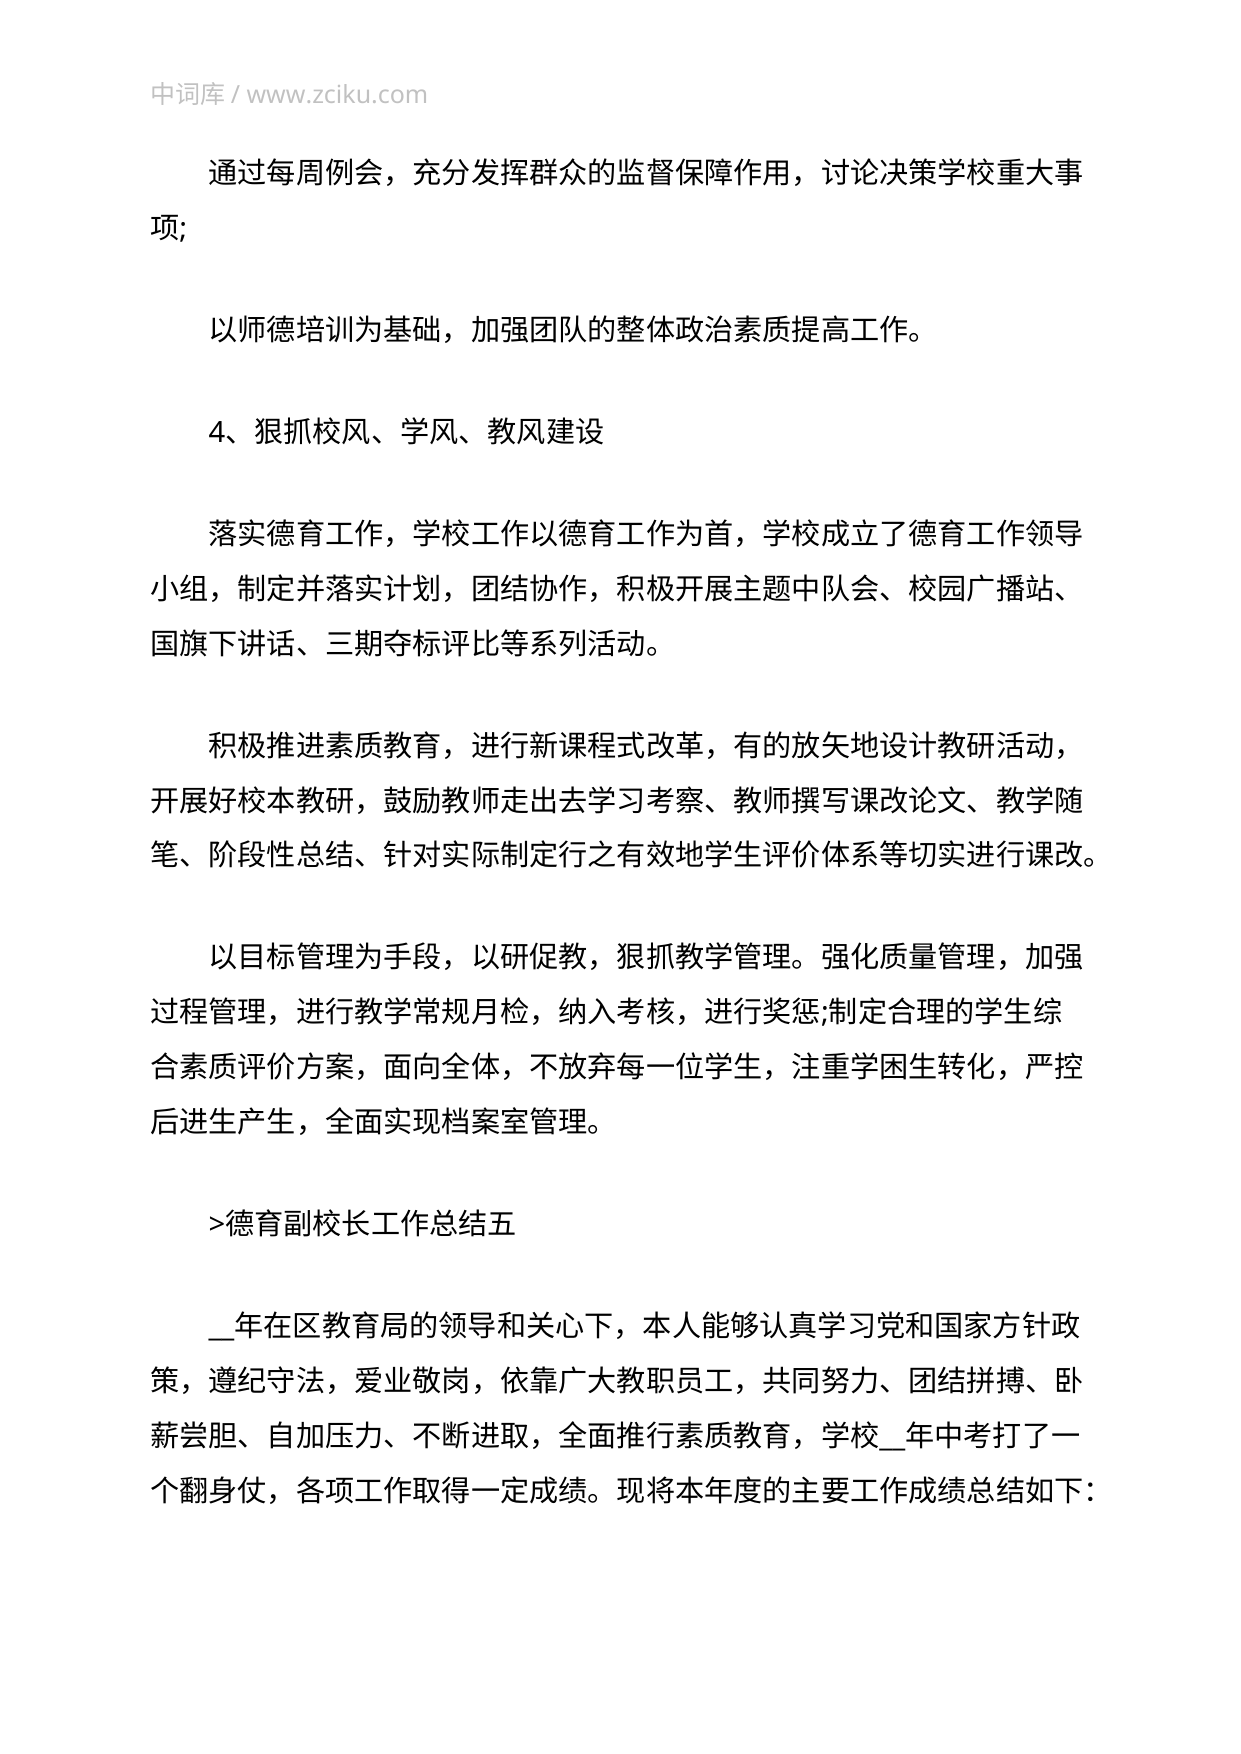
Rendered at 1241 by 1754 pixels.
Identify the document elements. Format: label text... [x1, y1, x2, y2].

text 4、狠抓校风、学风、教风建设 [150, 409, 1090, 451]
text >德育副校长工作总结五 [150, 1200, 1090, 1243]
text 以师德培训为基础，加强团队的整体政治素质提高工作。 [150, 307, 1090, 349]
text 通过每周例会，充分发挥群众的监督保障作用，讨论决策学校重大事项; [150, 150, 1090, 247]
text 积极推进素质教育，进行新课程式改革，有的放矢地设计教研活动，开展好校本教研，鼓励教师走出去学习考察、教师撰写课改论文、教学随笔、阶段性总结、针对实际制定行之有效地学生评价体系等切实进行课改。 [150, 722, 1090, 874]
text 以目标管理为手段，以研促教，狠抓教学管理。强化质量管理，加强过程管理，进行教学常规月检，纳入考核，进行奖惩;制定合理的学生综合素质评价方案，面向全体，不放弃每一位学生，注重学困生转化，严控后进生产生，全面实现档案室管理。 [150, 934, 1090, 1141]
text __年在区教育局的领导和关心下，本人能够认真学习党和国家方针政策，遵纪守法，爱业敬岗，依靠广大教职员工，共同努力、团结拼搏、卧薪尝胆、自加压力、不断进取，全面推行素质教育，学校__年中考打了一个翻身仗，各项工作取得一定成绩。现将本年度的主要工作成绩总结如下： [150, 1302, 1090, 1509]
text 落实德育工作，学校工作以德育工作为首，学校成立了德育工作领导小组，制定并落实计划，团结协作，积极开展主题中队会、校园广播站、国旗下讲话、三期夺标评比等系列活动。 [150, 511, 1090, 663]
